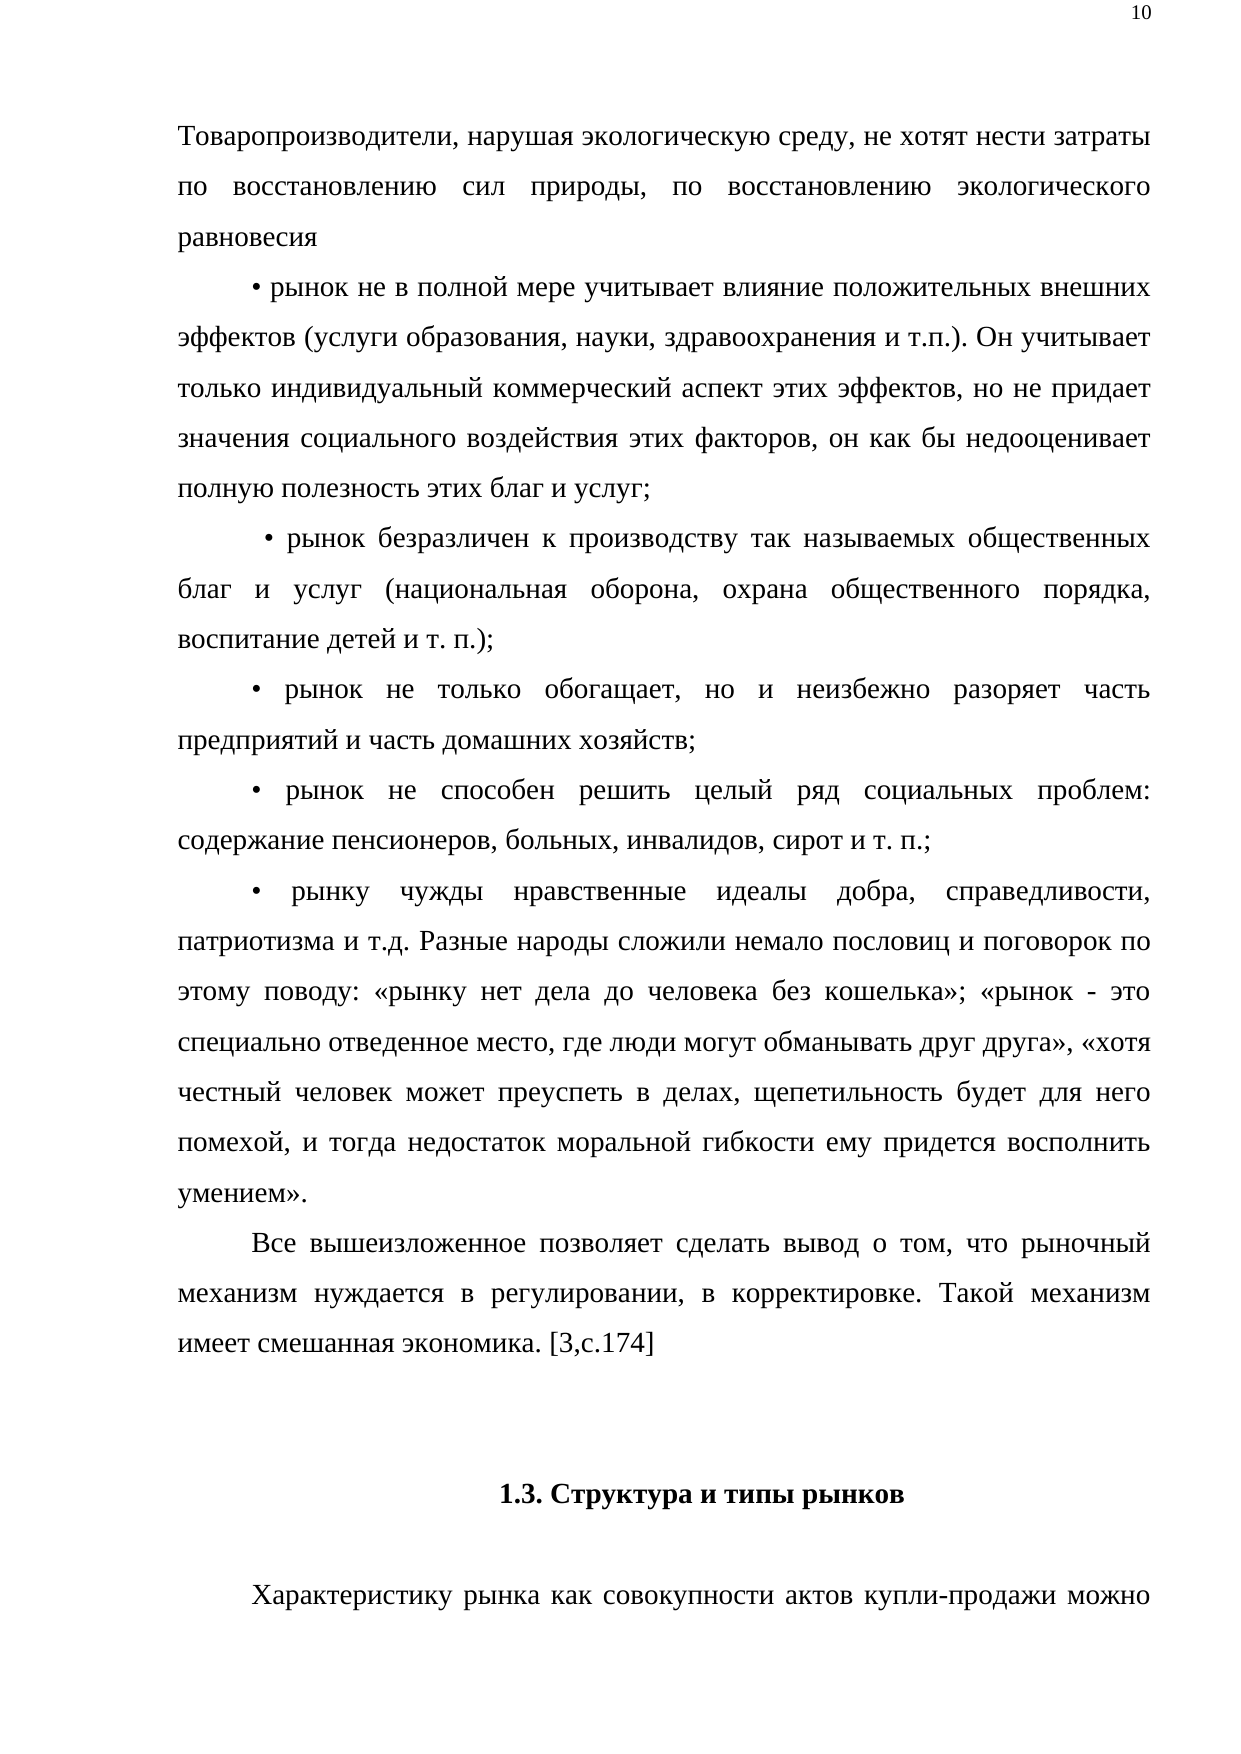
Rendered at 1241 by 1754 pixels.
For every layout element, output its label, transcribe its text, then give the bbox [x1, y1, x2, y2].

text • рынок не только обогащает, но и неизбежно разоряет часть предприятий и часть домашних хозяйств; [177, 672, 1152, 755]
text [177, 118, 1152, 252]
text • рынок не в полной мере учитывает влияние положительных внешних эффектов (услуги образования, науки, здравоохранения и т.п.). Он учитывает только индивидуальный коммерческий аспект этих эффектов, но не придает значения социального воздействия этих факторов, он как бы недооценивает полную полезность этих благ и услуг; [177, 269, 1152, 504]
text • рынок не способен решить целый ряд социальных проблем: содержание пенсионеров, больных, инвалидов, сирот и т. п.; [177, 772, 1152, 856]
text • рынок безразличен к производству так называемых общественных благ и услуг (национальная оборона, охрана общественного порядка, воспитание детей и т. п.); [177, 521, 1152, 655]
subtitle 1.3. Структура и типы рынков [177, 1477, 1152, 1510]
text Все вышеизложенное позволяет сделать вывод о том, что рыночный механизм нуждается в регулировании, в корректировке. Такой механизм имеет смешанная экономика. [3,c.174] [177, 1225, 1152, 1359]
text • рынку чужды нравственные идеалы добра, справедливости, патриотизма и т.д. Разные народы сложили немало пословиц и поговорок по этому поводу: «рынку нет дела до человека без кошелька»; «рынок - это специально отведенное место, где люди могут обманывать друг друга», «хотя честный человек может преуспеть в делах, щепетильность будет для него помехой, и тогда недостаток моральной гибкости ему придется восполнить умением». [177, 873, 1152, 1208]
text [177, 1577, 1152, 1611]
